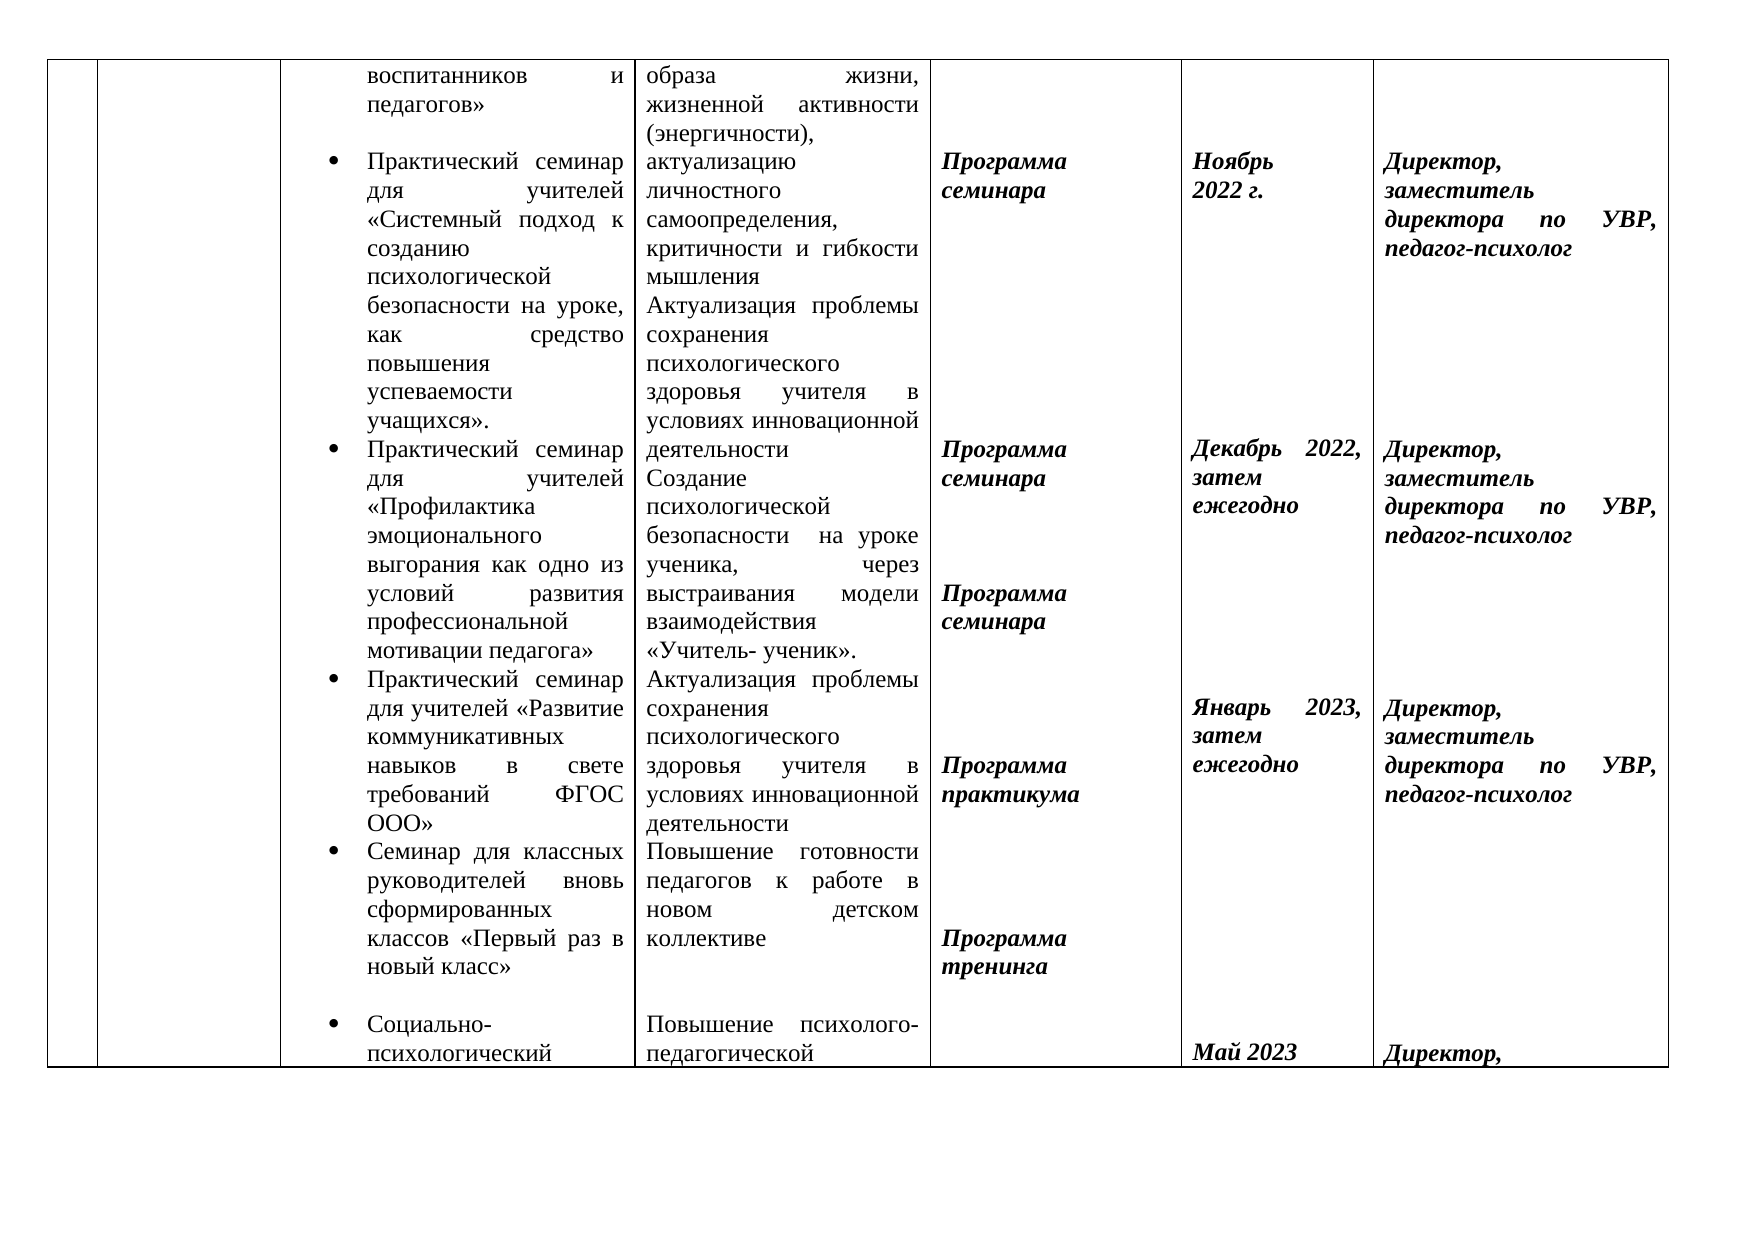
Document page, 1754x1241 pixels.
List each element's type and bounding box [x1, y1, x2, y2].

table_cell [636, 60, 930, 1066]
table_cell [48, 60, 97, 1066]
table_cell [1374, 60, 1668, 1066]
table_cell [931, 60, 1181, 1066]
table_cell [1182, 60, 1373, 1066]
table_cell [98, 60, 280, 1066]
table_cell [281, 60, 634, 1066]
